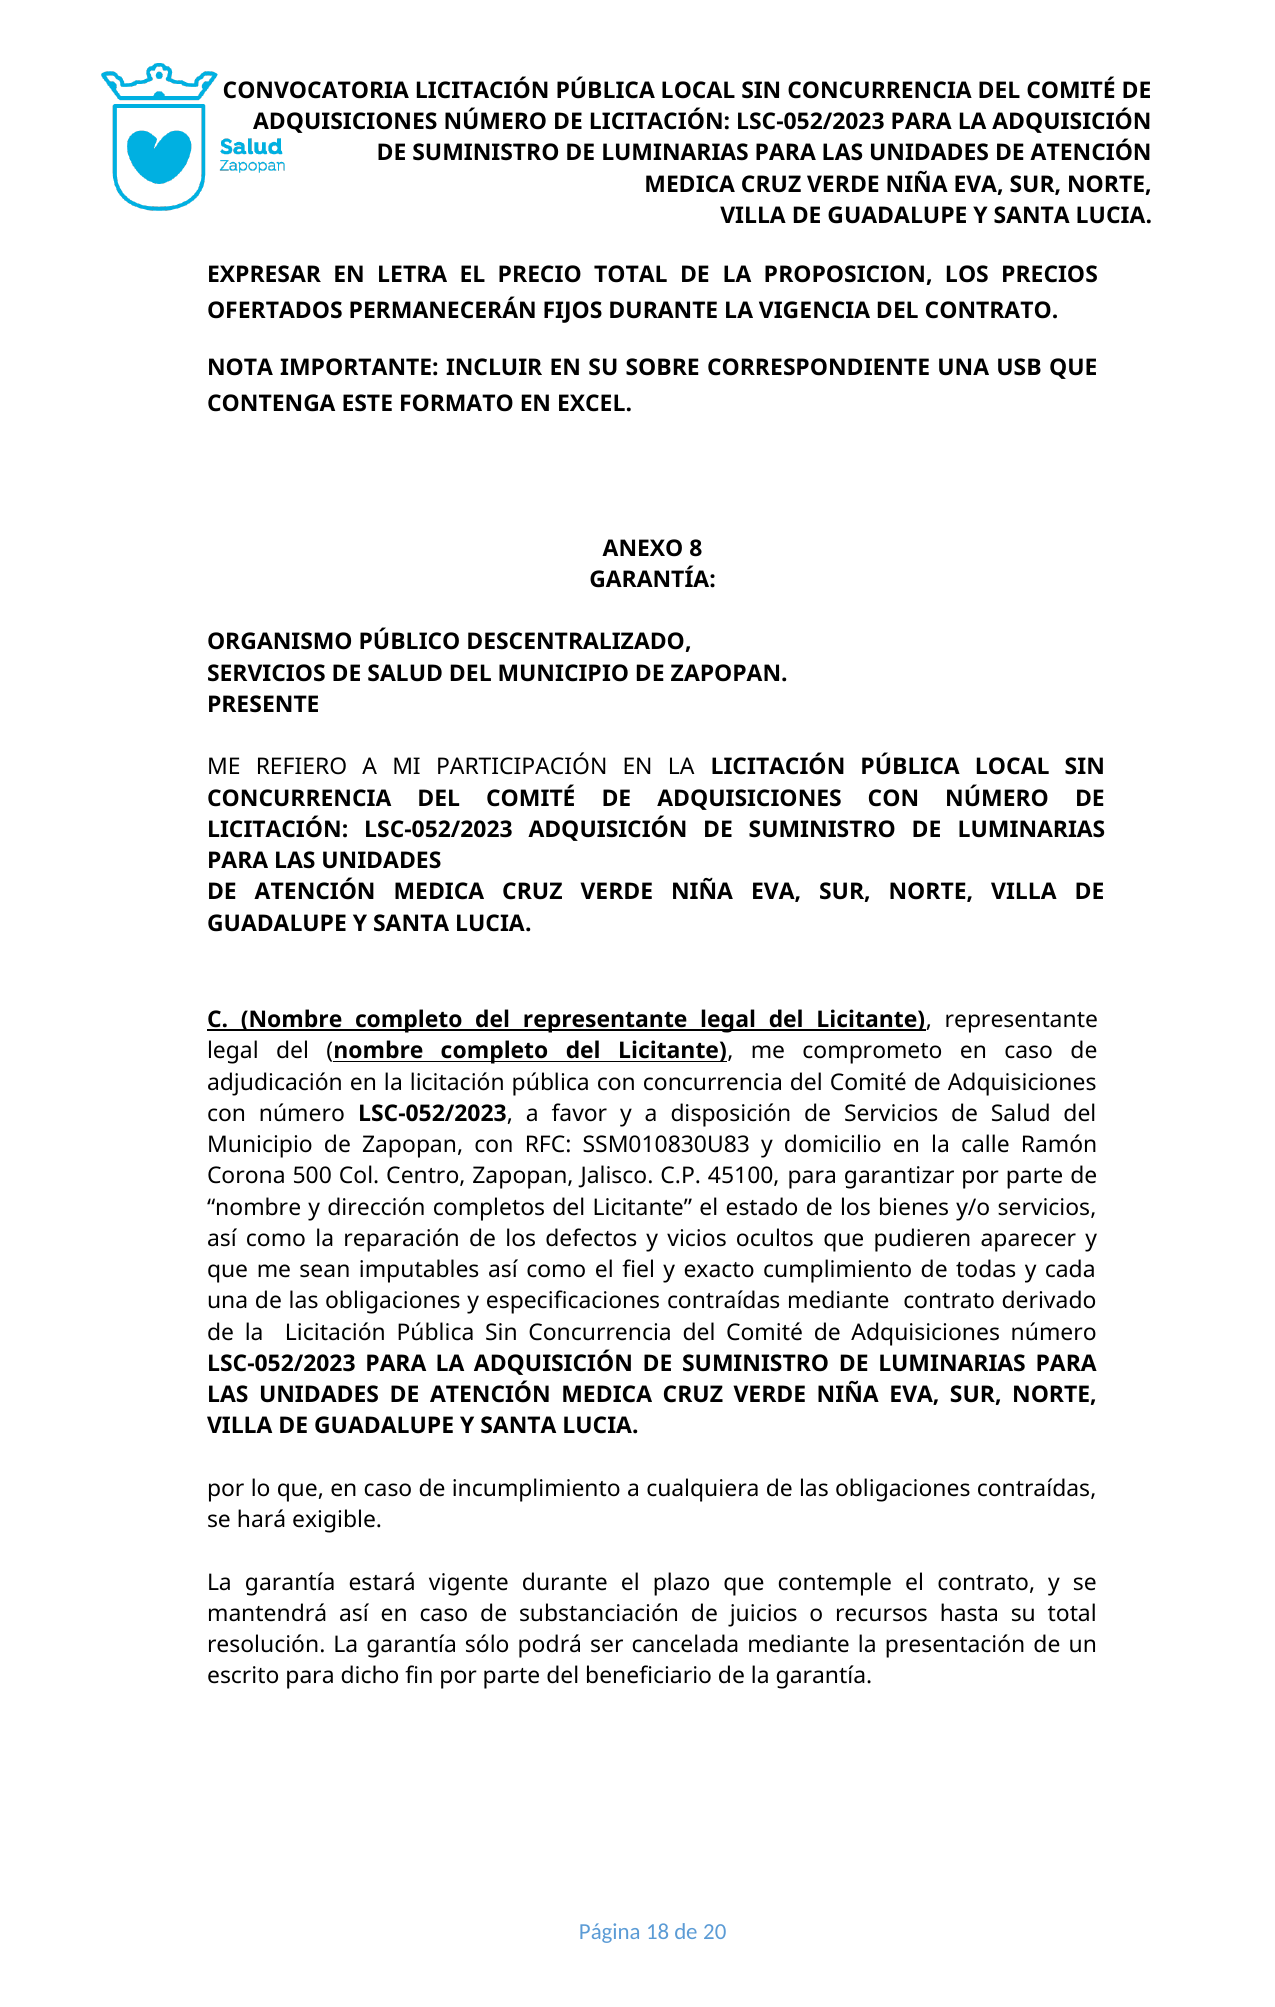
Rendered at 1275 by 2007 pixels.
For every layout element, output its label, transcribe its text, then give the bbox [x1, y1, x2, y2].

picture [108, 67, 211, 95]
text La garantía estará vigente durante el plazo que contemple el contrato, y se mantendrá así en caso de substanciación de juicios o recursos hasta su total resolución. La garantía sólo podrá ser cancelada mediante la presentación de un escrito para dicho fin por parte del beneficiario de la garantía. [207, 1566, 1098, 1691]
text ORGANISMO PÚBLICO DESCENTRALIZADO, [207, 625, 1098, 656]
text ME REFIERO A MI PARTICIPACIÓN EN LA LICITACIÓN PÚBLICA LOCAL SIN CONCURRENCIA DEL COMITÉ DE ADQUISICIONES CON NÚMERO DE LICITACIÓN: LSC-052/2023 ADQUISICIÓN DE SUMINISTRO DE LUMINARIAS PARA LAS UNIDADES [207, 750, 1105, 875]
text ANEXO 8 [207, 531, 1098, 563]
text GARANTÍA: [207, 563, 1098, 594]
text SERVICIOS DE SALUD DEL MUNICIPIO DE ZAPOPAN. [207, 656, 1098, 688]
picture [97, 63, 290, 220]
text NOTA IMPORTANTE: INCLUIR EN SU SOBRE CORRESPONDIENTE UNA USB QUE CONTENGA ESTE FORMATO EN EXCEL. [207, 351, 1098, 418]
text DE ATENCIÓN MEDICA CRUZ VERDE NIÑA EVA, SUR, NORTE, VILLA DE GUADALUPE Y SANTA LUCIA. [207, 875, 1105, 938]
text C. (Nombre completo del representante legal del Licitante), representante legal del (nombre completo del Licitante), me comprometo en caso de adjudicación en la licitación pública con concurrencia del Comité de Adquisiciones con número LSC-052/2023, a favor y a disposición de Servicios de Salud del Municipio de Zapopan, con RFC: SSM010830U83 y domicilio en la calle Ramón Corona 500 Col. Centro, Zapopan, Jalisco. C.P. 45100, para garantizar por parte de “nombre y dirección completos del Licitante” el estado de los bienes y/o servicios, así como la reparación de los defectos y vicios ocultos que pudieren aparecer y que me sean imputables así como el fiel y exacto cumplimiento de todas y cada una de las obligaciones y especificaciones contraídas mediante contrato derivado de la Licitación Pública Sin Concurrencia del Comité de Adquisiciones número LSC-052/2023 PARA LA ADQUISICIÓN DE SUMINISTRO DE LUMINARIAS PARA LAS UNIDADES DE ATENCIÓN MEDICA CRUZ VERDE NIÑA EVA, SUR, NORTE, VILLA DE GUADALUPE Y SANTA LUCIA. [207, 1003, 1098, 1441]
text por lo que, en caso de incumplimiento a cualquiera de las obligaciones contraídas, se hará exigible. [207, 1472, 1098, 1534]
text EXPRESAR EN LETRA EL PRECIO TOTAL DE LA PROPOSICION, LOS PRECIOS OFERTADOS PERMANECERÁN FIJOS DURANTE LA VIGENCIA DEL CONTRATO. [207, 258, 1098, 325]
text PRESENTE [207, 688, 1098, 719]
